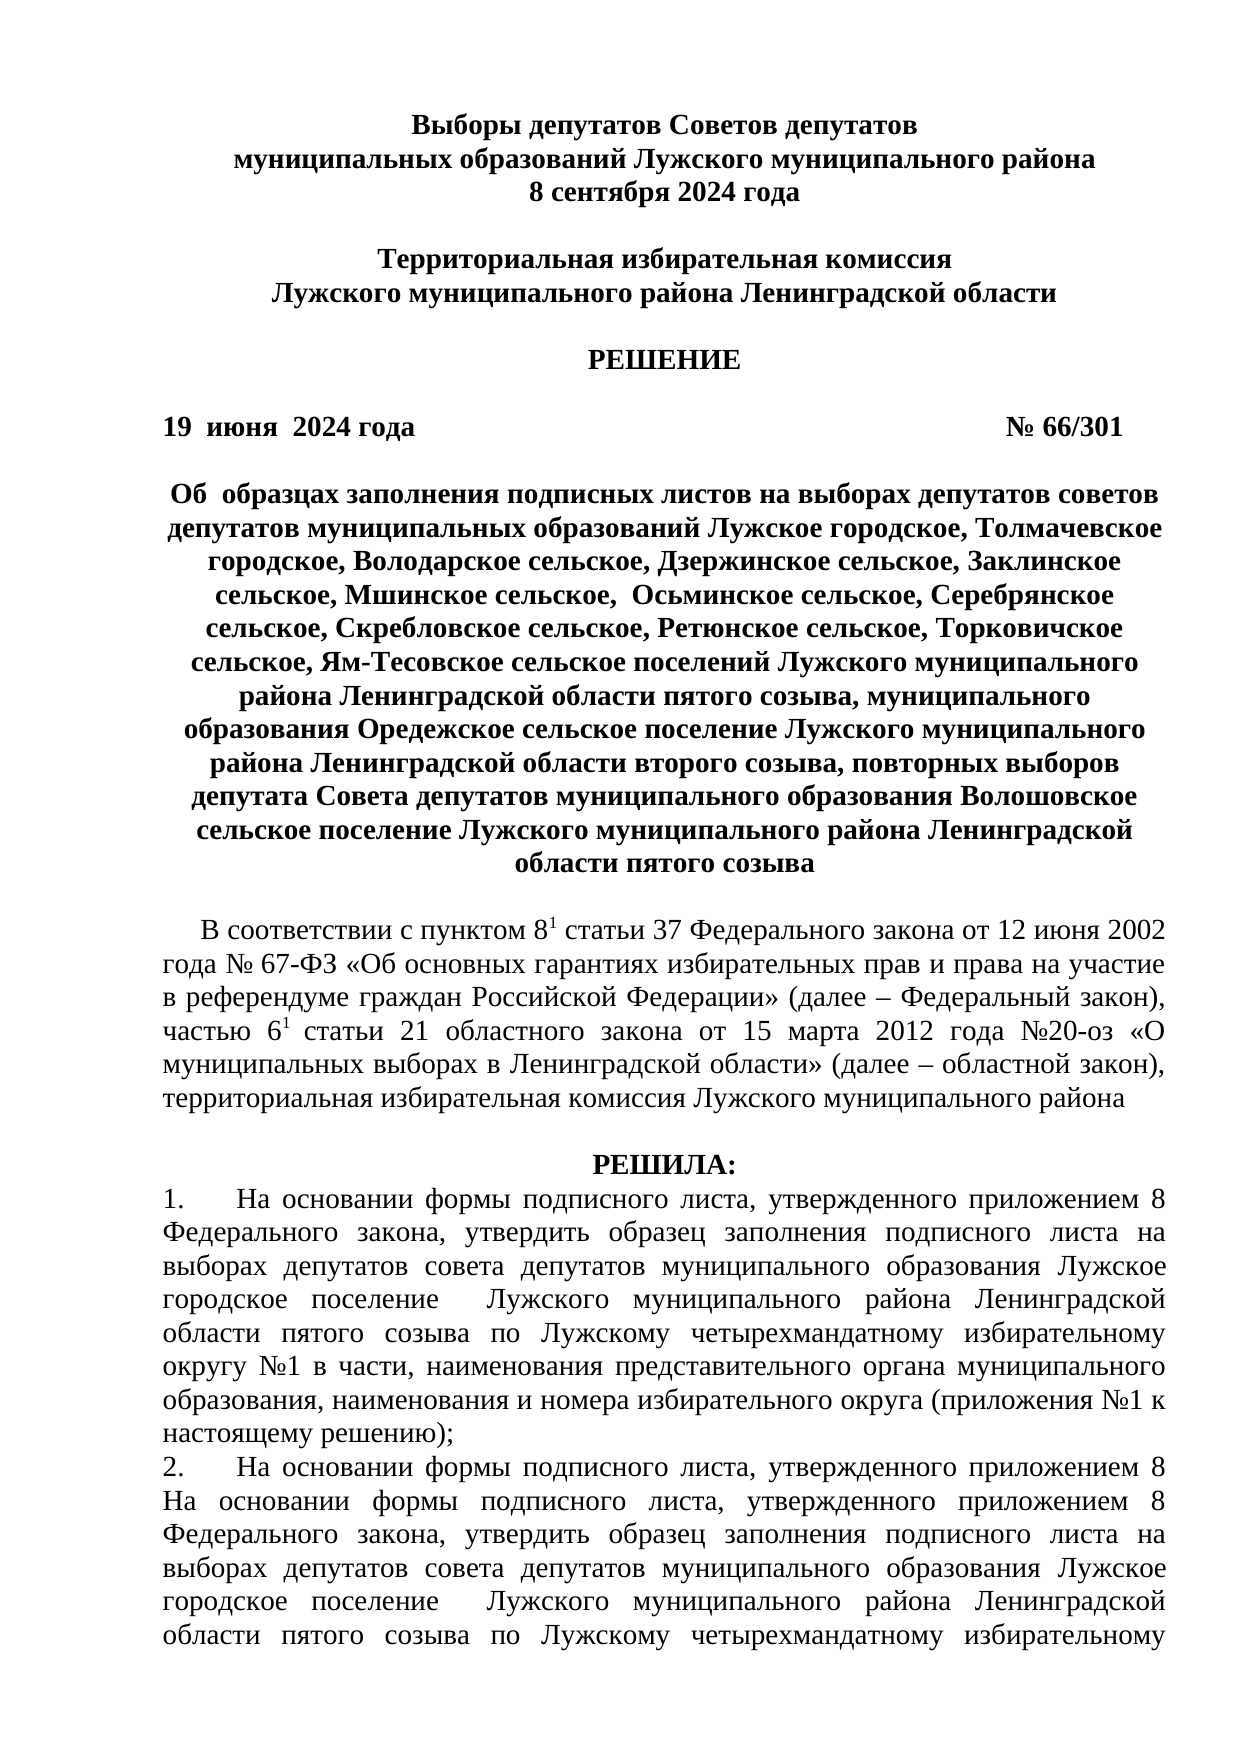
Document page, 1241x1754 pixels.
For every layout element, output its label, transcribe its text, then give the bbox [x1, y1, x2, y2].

text Лужского муниципального района Ленинградской области [162, 275, 1167, 309]
text В соответствии с пунктом 81 статьи 37 Федерального закона от 12 июня 2002 года № 67-ФЗ «Об основных гарантиях избирательных прав и права на участие в референдуме граждан Российской Федерации» (далее – Федеральный закон), частью 61 статьи 21 областного закона от 15 марта 2012 года №20-оз «О муниципальных выборах в Ленинградской области» (далее – областной закон), территориальная избирательная комиссия Лужского муниципального района [162, 912, 1167, 1114]
text Территориальная избирательная комиссия [162, 242, 1167, 275]
title 8 сентября 2024 года [162, 174, 1167, 208]
title Выборы депутатов Советов депутатов [162, 107, 1167, 141]
text РЕШИЛА: [162, 1147, 1167, 1181]
list На основании формы подписного листа, утвержденного приложением 8 Федерального закона, утвердить образец заполнения подписного листа на выборах депутатов совета депутатов муниципального образования Лужское городское поселение Лужского муниципального района Ленинградской области пятого созыва по Лужскому четырехмандатному избирательному округу №1 в части, наименования представительного органа муниципального образования, наименования и номера избирательного округа (приложения №1 к настоящему решению); [162, 1181, 1167, 1449]
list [162, 1449, 1167, 1650]
title муниципальных образований Лужского муниципального района [162, 141, 1167, 174]
table_header Об образцах заполнения подписных листов на выборах депутатов советов депутатов муниципальных образований Лужское городское, Толмачевское городское, Володарское сельское, Дзержинское сельское, Заклинское сельское, Мшинское сельское, Осьминское сельское, Серебрянское сельское, Скребловское сельское, Ретюнское сельское, Торковичское сельское, Ям-Тесовское сельское поселений Лужского муниципального района Ленинградской области пятого созыва, муниципального образования Оредежское сельское поселение Лужского муниципального района Ленинградской области второго созыва, повторных выборов депутата Совета депутатов муниципального образования Волошовское сельское поселение Лужского муниципального района Ленинградской области пятого созыва [151, 476, 1178, 879]
title РЕШЕНИЕ [162, 342, 1167, 376]
title 19 июня 2024 года № 66/301 [162, 409, 1167, 443]
